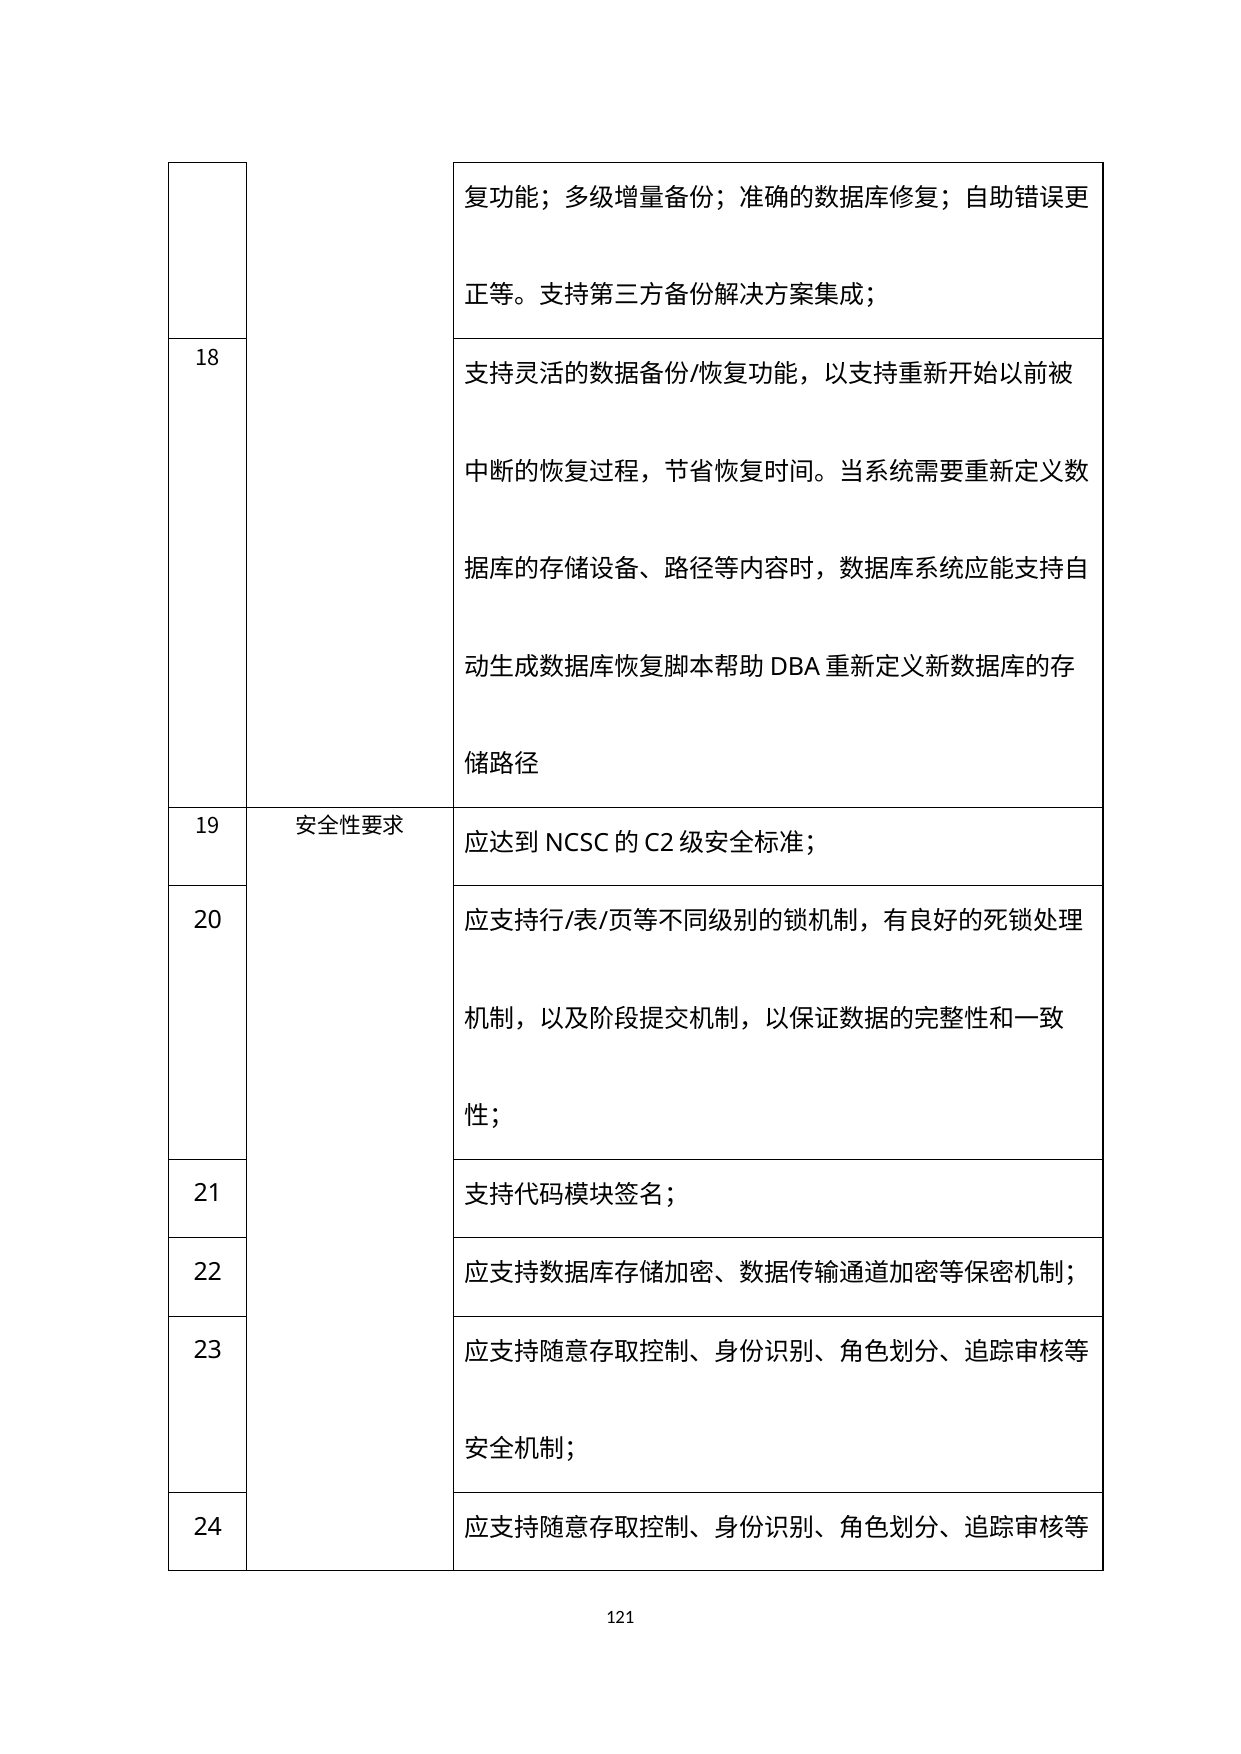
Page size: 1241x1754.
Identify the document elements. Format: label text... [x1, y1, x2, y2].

table_cell 23 [169, 1317, 246, 1492]
table_cell 安全性要求 [247, 808, 453, 1570]
table_cell 支持代码模块签名； [454, 1160, 1102, 1237]
table_cell 19 [169, 808, 246, 885]
table_cell 17 [169, 163, 246, 338]
table_cell 20 [169, 886, 246, 1159]
table_cell 应支持行/表/页等不同级别的锁机制，有良好的死锁处理机制，以及阶段提交机制，以保证数据的完整性和一致性； [454, 886, 1102, 1159]
table_cell 18 [169, 339, 246, 807]
table_cell 应达到NCSC的C2级安全标准； [454, 808, 1102, 885]
table_cell 应支持数据库存储加密、数据传输通道加密等保密机制； [454, 1238, 1102, 1316]
table_cell 24 [169, 1493, 246, 1570]
table_cell 支持灵活的数据备份/恢复功能，以支持重新开始以前被中断的恢复过程，节省恢复时间。当系统需要重新定义数据库的存储设备、路径等内容时，数据库系统应能支持自动生成数据库恢复脚本帮助DBA重新定义新数据库的存储路径 [454, 339, 1102, 807]
table_cell 21 [169, 1160, 246, 1237]
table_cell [454, 1493, 1102, 1570]
table_cell 应支持随意存取控制、身份识别、角色划分、追踪审核等安全机制； [454, 1317, 1102, 1492]
table_cell 22 [169, 1238, 246, 1316]
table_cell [454, 163, 1102, 338]
